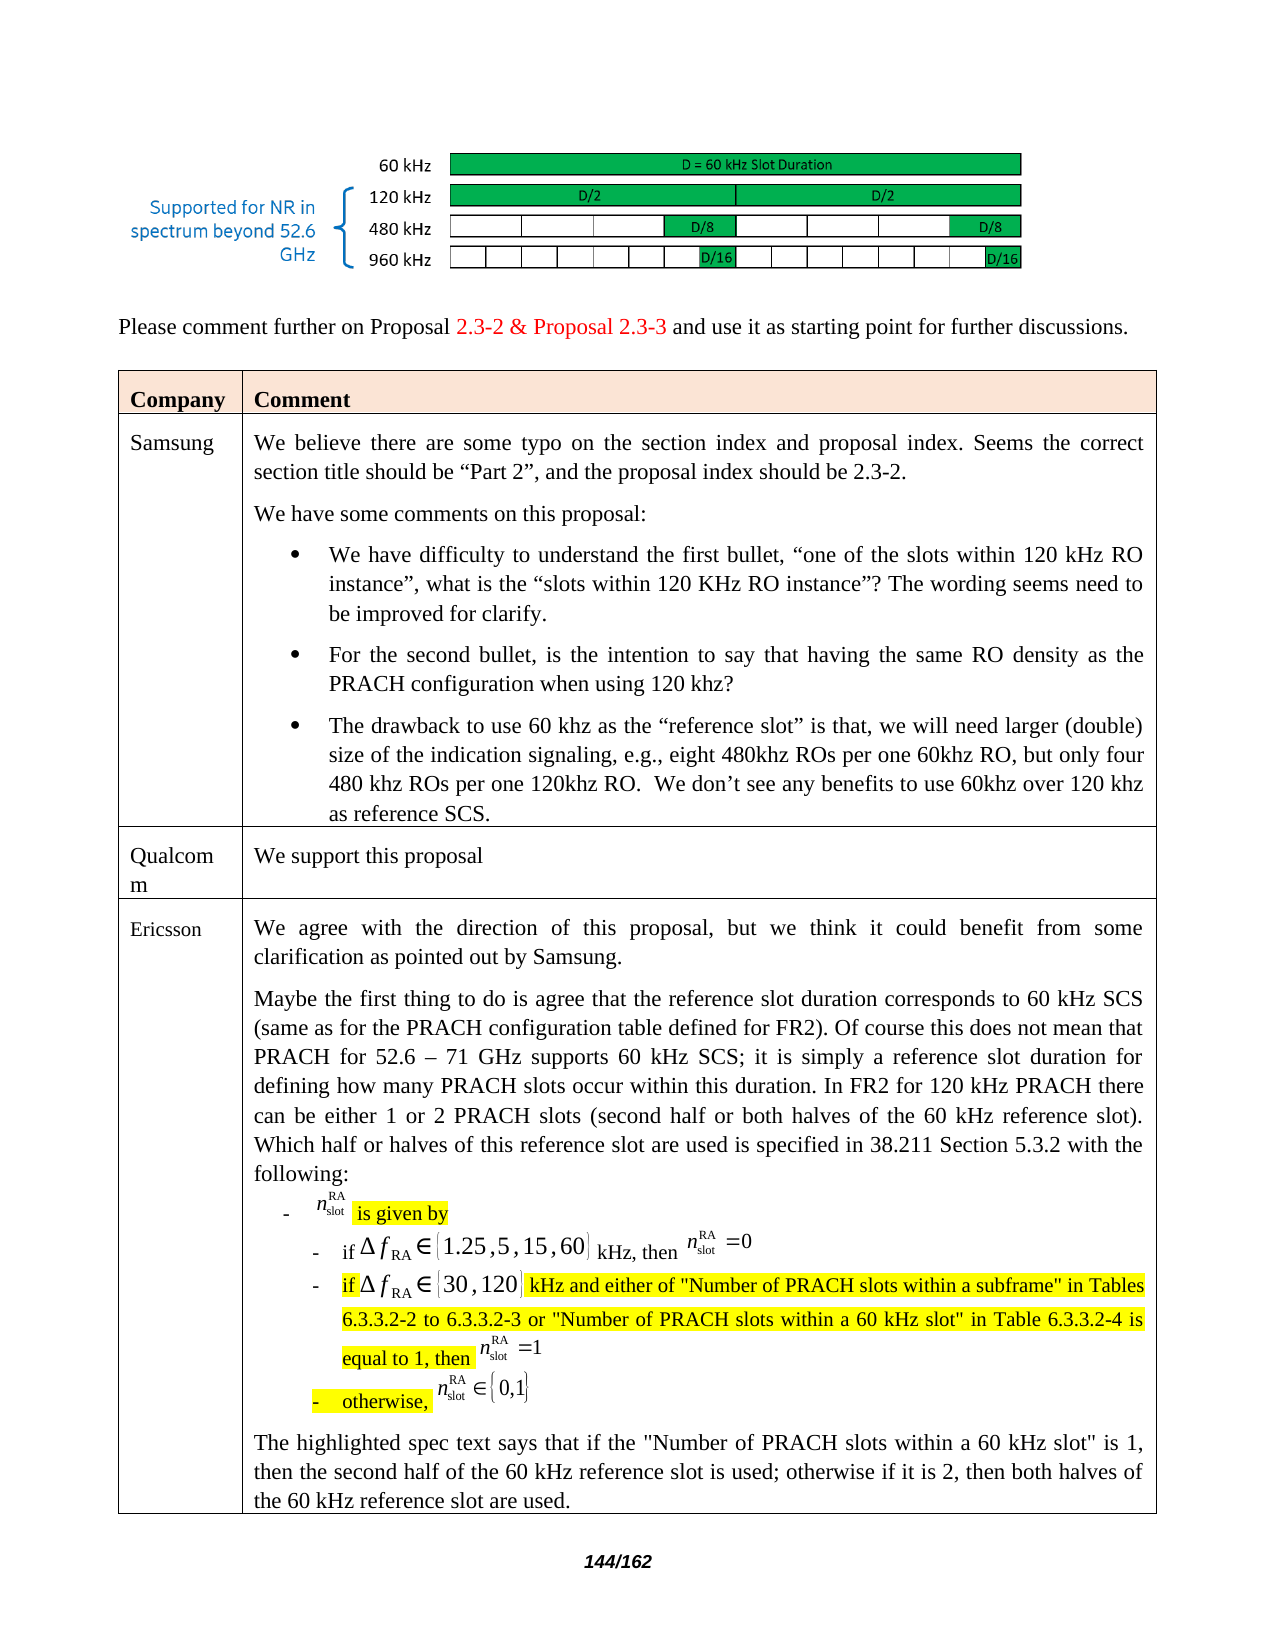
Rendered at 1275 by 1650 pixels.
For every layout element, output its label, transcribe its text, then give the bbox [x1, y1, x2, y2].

table_cell Qualcomm [119, 827, 242, 898]
picture [118, 147, 1028, 283]
table_cell Samsung [119, 414, 242, 826]
table_cell We believe there are some typo on the section index and proposal index. Seems the correct section title should be “Part 2”, and the proposal index should be 2.3-2. We have some comments on this proposal: We have difficulty to understand the first bullet, “one of the slots within 120 kHz RO instance”, what is the “slots within 120 KHz RO instance”? The wording seems need to be improved for clarify. For the second bullet, is the intention to say that having the same RO density as the PRACH configuration when using 120 khz? The drawback to use 60 khz as the “reference slot” is that, we will need larger (double) size of the indication signaling, e.g., eight 480khz ROs per one 60khz RO, but only four 480 khz ROs per one 120khz RO. We don’t see any benefits to use 60khz over 120 khz as reference SCS. [243, 414, 1156, 826]
table_header Comment [243, 371, 1156, 412]
table_header Company [119, 371, 242, 412]
table_cell We support this proposal [243, 827, 1156, 898]
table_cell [243, 899, 1156, 1513]
text Please comment further on Proposal 2.3-2 & Proposal 2.3-3 and use it as starting point for further discussions. [118, 313, 1157, 339]
table_cell Ericsson [119, 899, 242, 1513]
